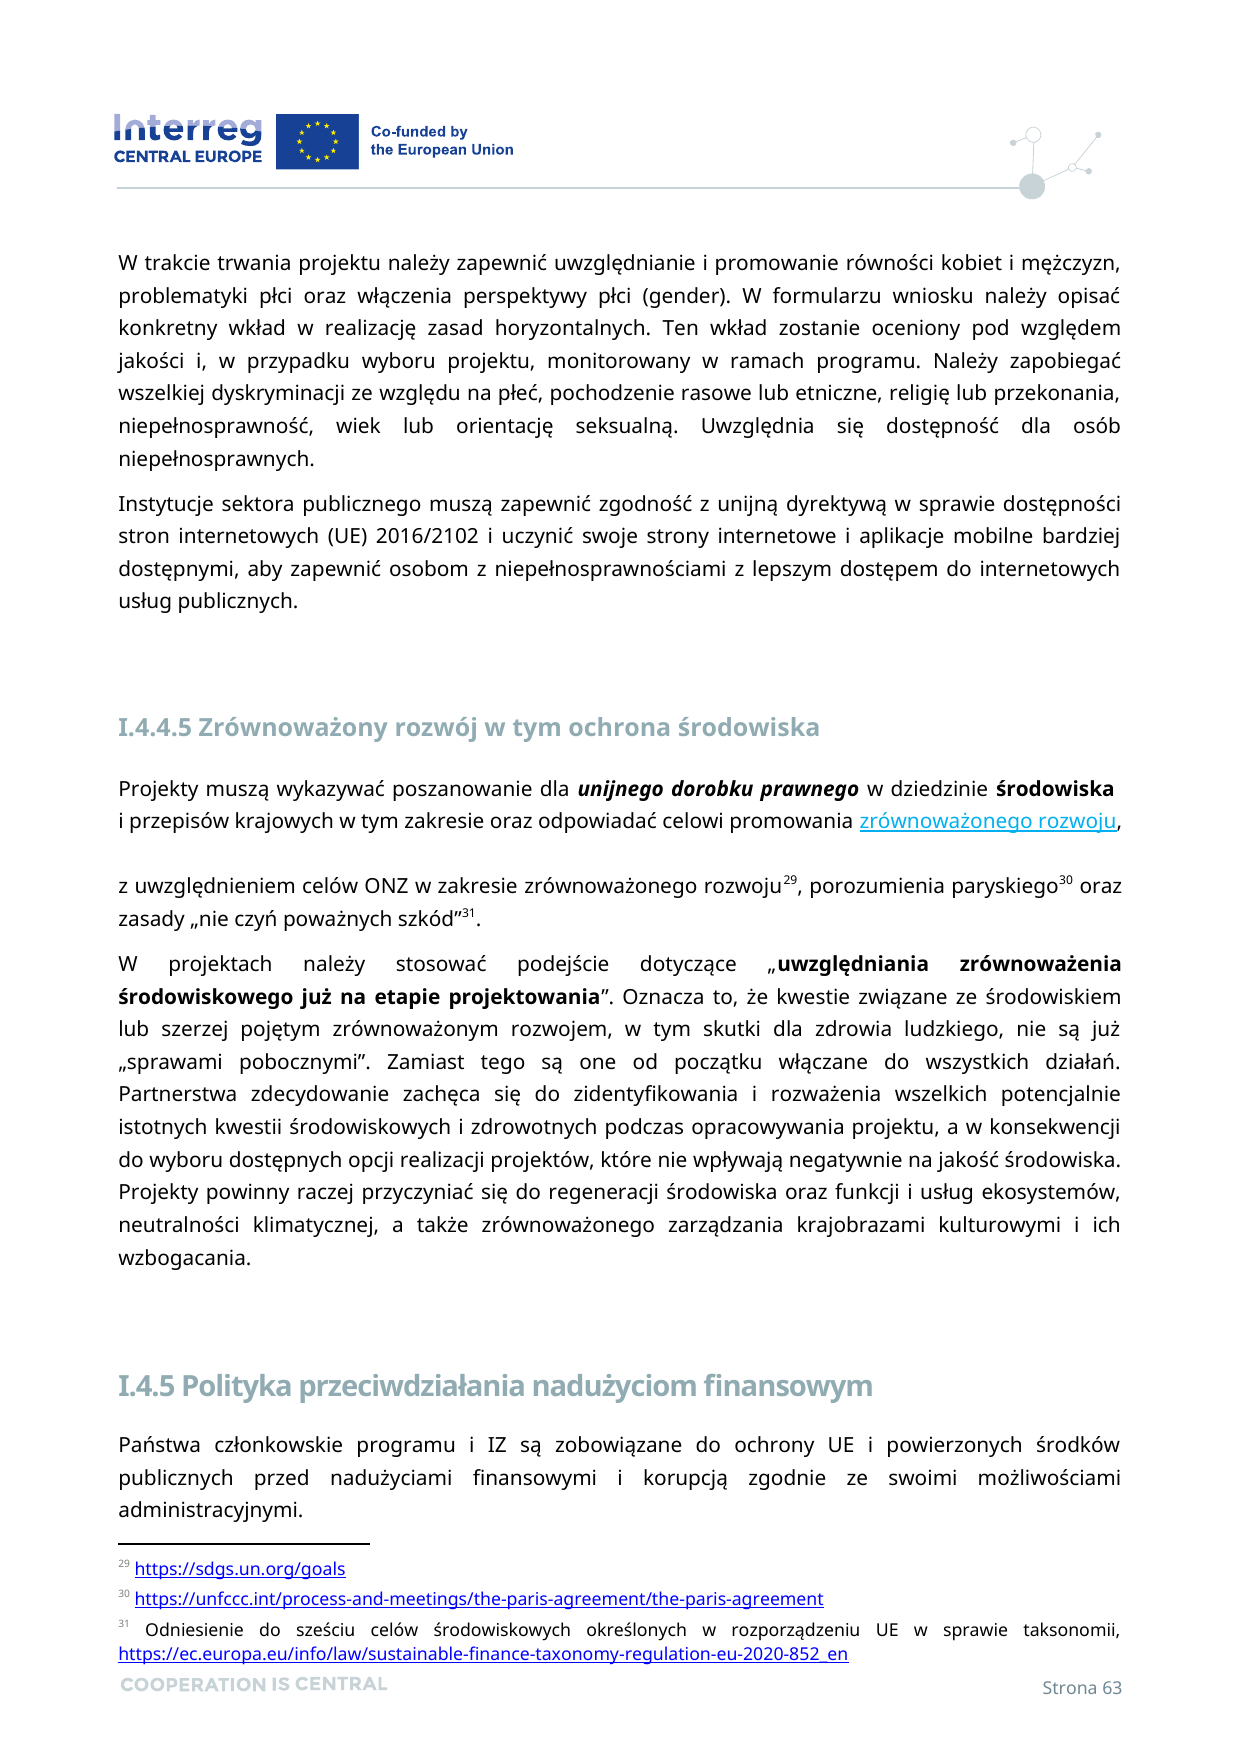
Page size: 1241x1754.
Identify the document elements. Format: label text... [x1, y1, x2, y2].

list I.4.4.5 Zrównoważony rozwój w tym ochrona środowiska [118, 709, 1087, 743]
text W projektach należy stosować podejście dotyczące „uwzględniania zrównoważenia środowiskowego już na etapie projektowania”. Oznacza to, że kwestie związane ze środowiskiem lub szerzej pojętym zrównoważonym rozwojem, w tym skutki dla zdrowia ludzkiego, nie są już „sprawami pobocznymi”. Zamiast tego są one od początku włączane do wszystkich działań. Partnerstwa zdecydowanie zachęca się do zidentyfikowania i rozważenia wszelkich potencjalnie istotnych kwestii środowiskowych i zdrowotnych podczas opracowywania projektu, a w konsekwencji do wyboru dostępnych opcji realizacji projektów, które nie wpływają negatywnie na jakość środowiska. Projekty powinny raczej przyczyniać się do regeneracji środowiska oraz funkcji i usług ekosystemów, neutralności klimatycznej, a także zrównoważonego zarządzania krajobrazami kulturowymi i ich wzbogacania. [118, 949, 1122, 1271]
text Państwa członkowskie programu i IZ są zobowiązane do ochrony UE i powierzonych środków publicznych przed nadużyciami finansowymi i korupcją zgodnie ze swoimi możliwościami administracyjnymi. [118, 1430, 1122, 1524]
text W trakcie trwania projektu należy zapewnić uwzględnianie i promowanie równości kobiet i mężczyzn, problematyki płci oraz włączenia perspektywy płci (gender). W formularzu wniosku należy opisać konkretny wkład w realizację zasad horyzontalnych. Ten wkład zostanie oceniony pod względem jakości i, w przypadku wyboru projektu, monitorowany w ramach programu. Należy zapobiegać wszelkiej dyskryminacji ze względu na płeć, pochodzenie rasowe lub etniczne, religię lub przekonania, niepełnosprawność, wiek lub orientację seksualną. Uwzględnia się dostępność dla osób niepełnosprawnych. [118, 248, 1122, 472]
text Instytucje sektora publicznego muszą zapewnić zgodność z unijną dyrektywą w sprawie dostępności stron internetowych (UE) 2016/2102 i uczynić swoje strony internetowe i aplikacje mobilne bardziej dostępnymi, aby zapewnić osobom z niepełnosprawnościami z lepszym dostępem do internetowych usług publicznych. [118, 489, 1122, 615]
list I.4.5 Polityka przeciwdziałania nadużyciom finansowym [118, 1365, 1087, 1405]
text Projekty muszą wykazywać poszanowanie dla unijnego dorobku prawnego w dziedzinie środowiska i przepisów krajowych w tym zakresie oraz odpowiadać celowi promowania zrównoważonego rozwoju, z uwzględnieniem celów ONZ w zakresie zrównoważonego rozwoju, porozumienia paryskiego oraz zasady „nie czyń poważnych szkód”. [118, 774, 1122, 932]
